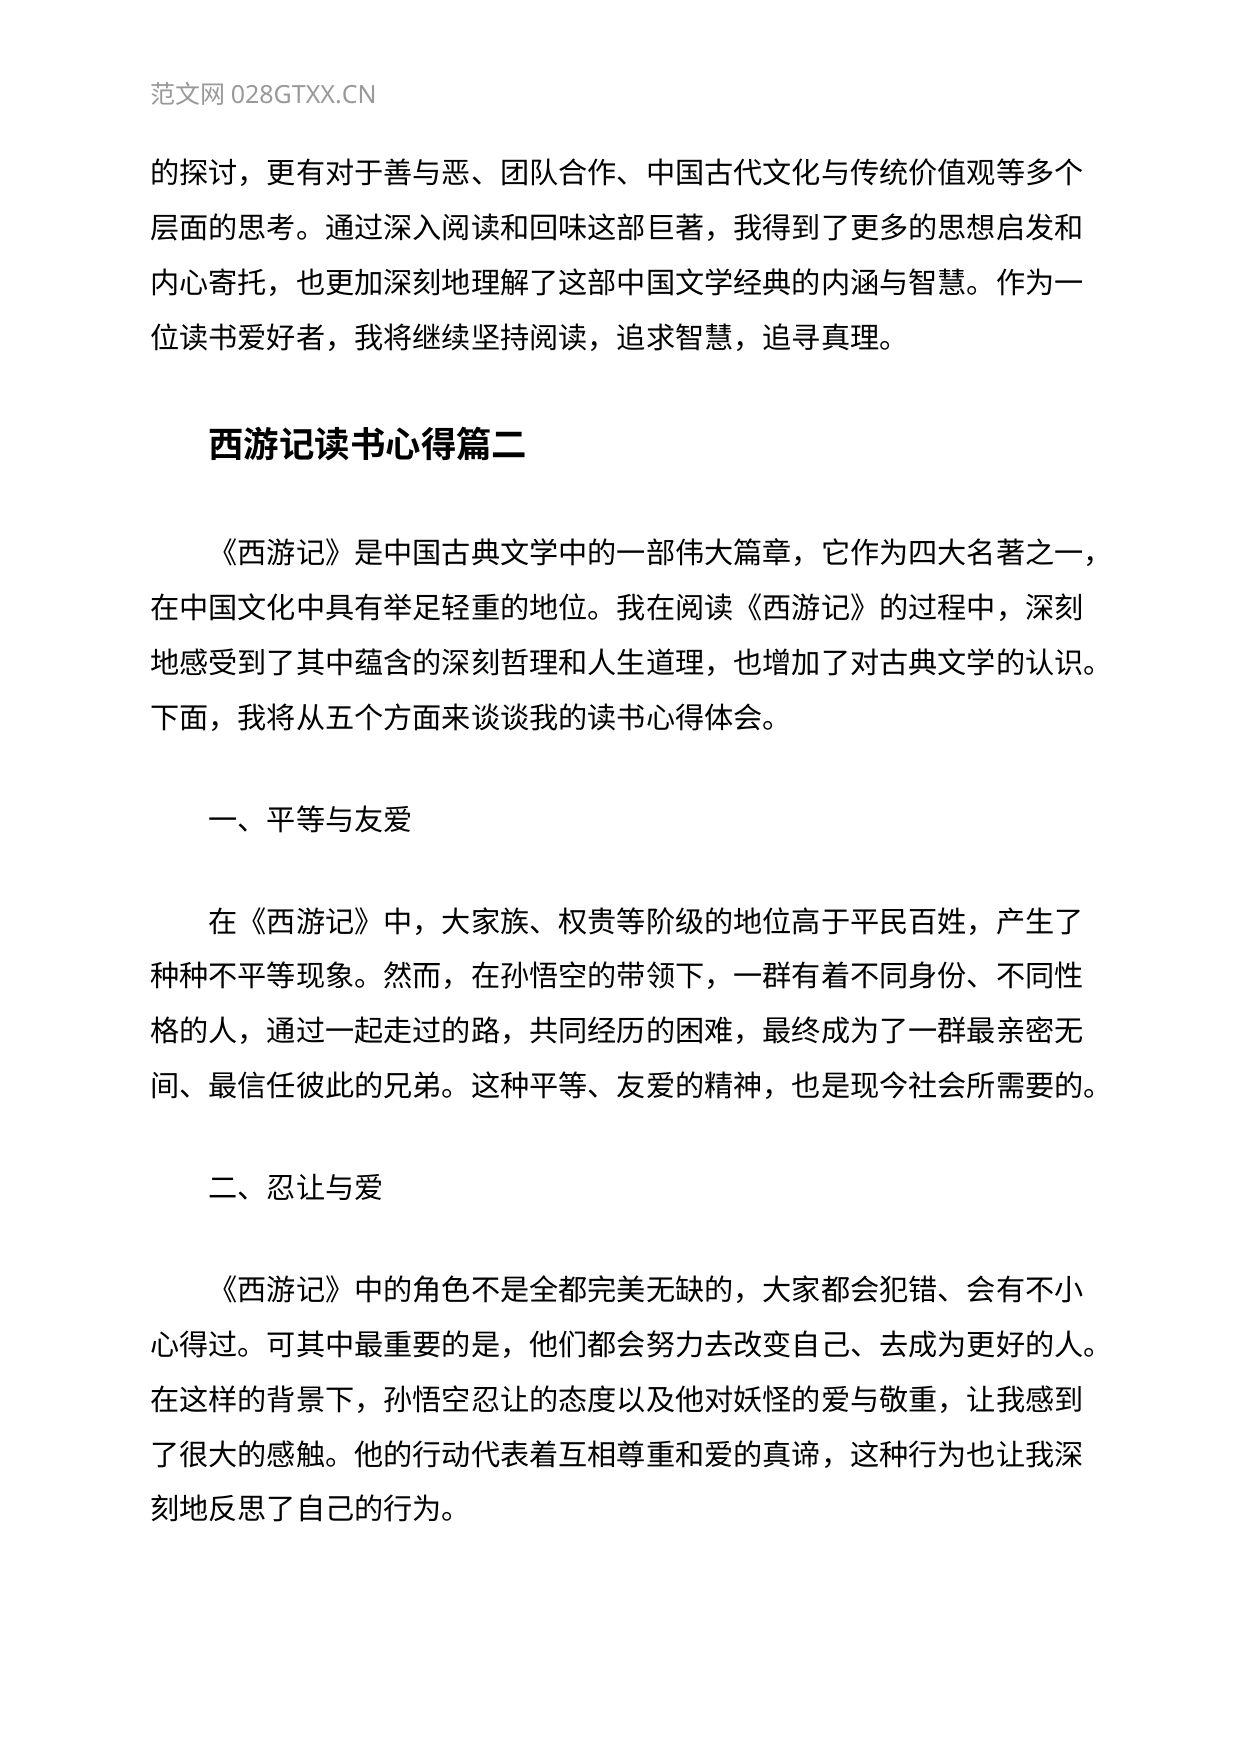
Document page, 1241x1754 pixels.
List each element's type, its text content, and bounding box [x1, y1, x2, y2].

text 《西游记》是中国古典文学中的一部伟大篇章，它作为四大名著之一，在中国文化中具有举足轻重的地位。我在阅读《西游记》的过程中，深刻地感受到了其中蕴含的深刻哲理和人生道理，也增加了对古典文学的认识。下面，我将从五个方面来谈谈我的读书心得体会。 [150, 530, 1090, 737]
text 二、忍让与爱 [150, 1164, 1090, 1207]
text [150, 150, 1090, 357]
text 一、平等与友爱 [150, 796, 1090, 839]
text 在《西游记》中，大家族、权贵等阶级的地位高于平民百姓，产生了种种不平等现象。然而，在孙悟空的带领下，一群有着不同身份、不同性格的人，通过一起走过的路，共同经历的困难，最终成为了一群最亲密无间、最信任彼此的兄弟。这种平等、友爱的精神，也是现今社会所需要的。 [150, 898, 1090, 1105]
text 《西游记》中的角色不是全都完美无缺的，大家都会犯错、会有不小心得过。可其中最重要的是，他们都会努力去改变自己、去成为更好的人。在这样的背景下，孙悟空忍让的态度以及他对妖怪的爱与敬重，让我感到了很大的感触。他的行动代表着互相尊重和爱的真谛，这种行为也让我深刻地反思了自己的行为。 [150, 1266, 1090, 1528]
text 西游记读书心得篇二 [150, 416, 1090, 468]
